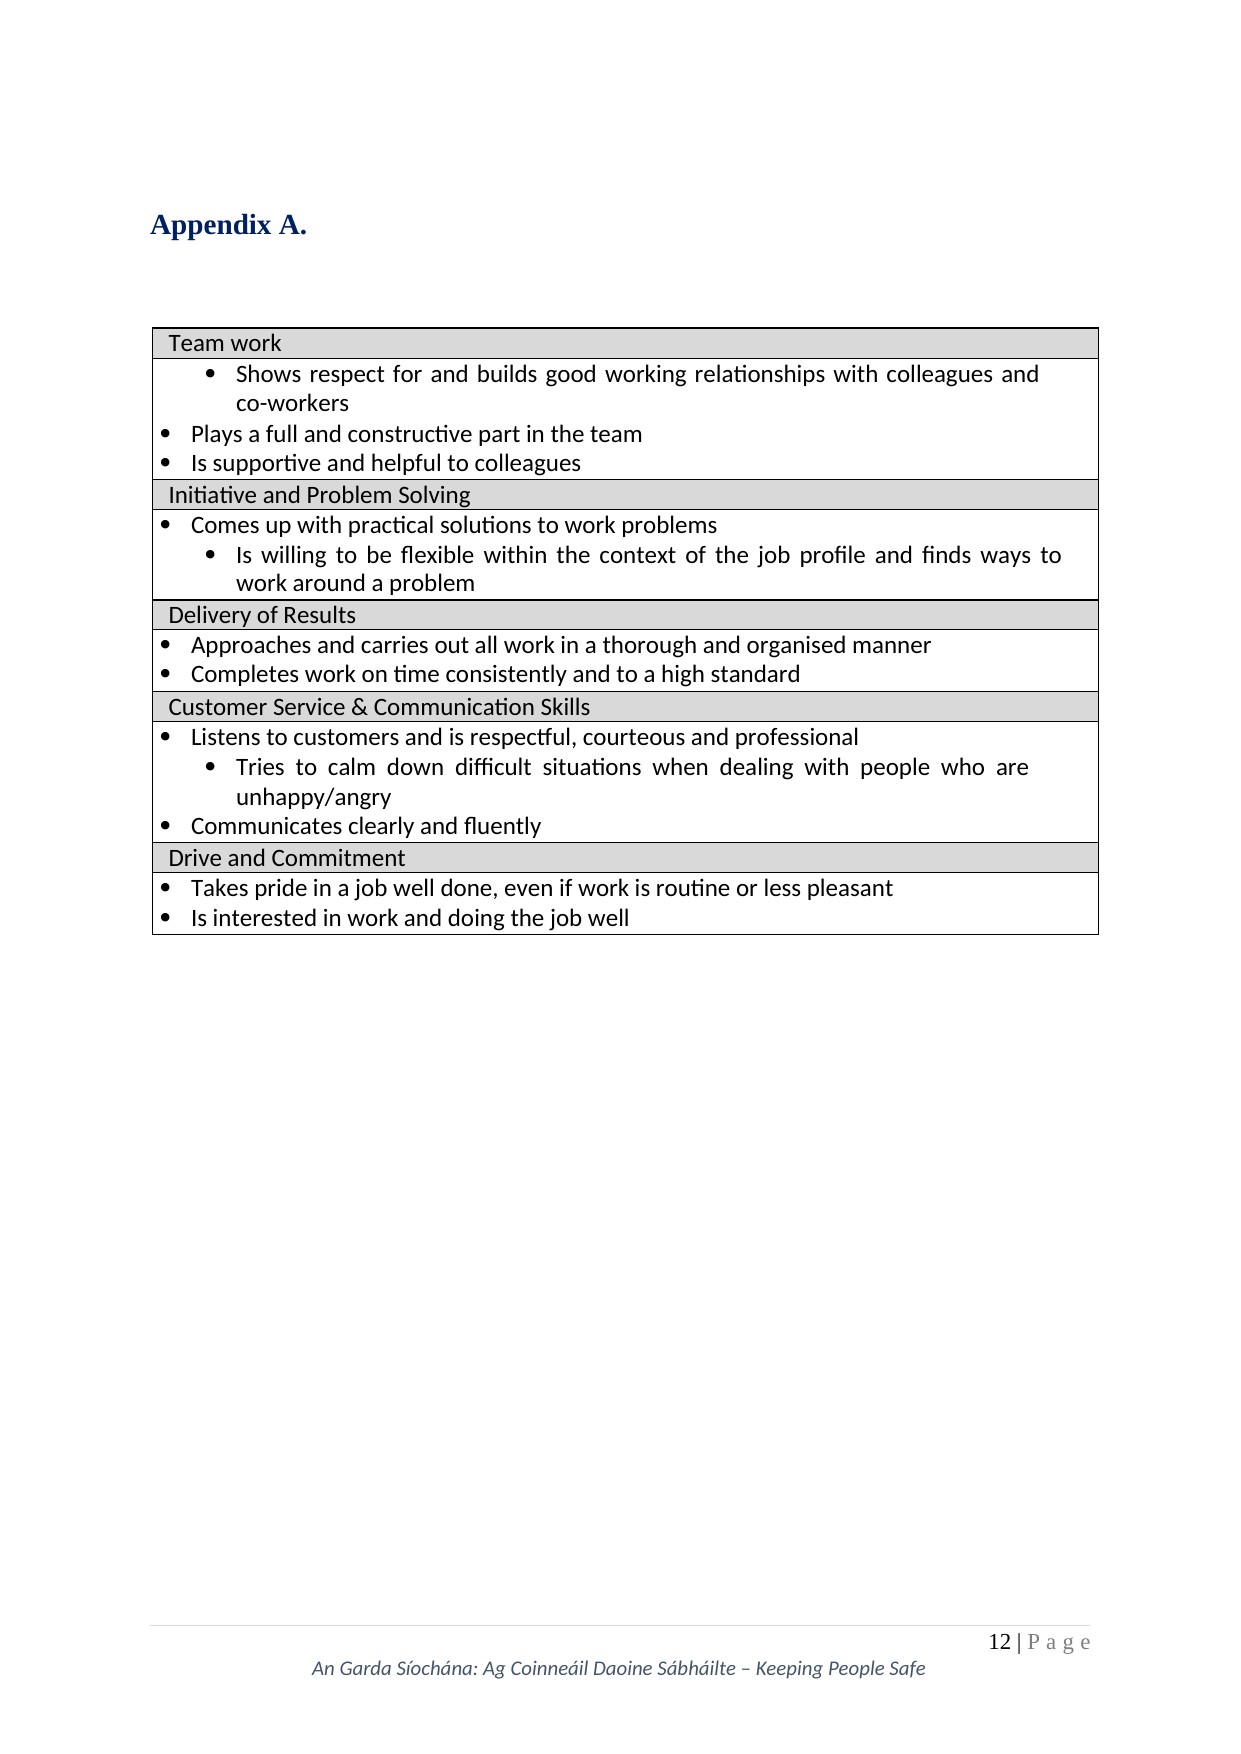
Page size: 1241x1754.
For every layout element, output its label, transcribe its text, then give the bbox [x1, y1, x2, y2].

table_header Team work [153, 329, 1098, 358]
table_cell Drive and Commitment [153, 843, 1098, 872]
table_cell Shows respect for and builds good working relationships with colleagues and co-workers Plays a full and constructive part in the team Is supportive and helpful to colleagues [153, 359, 1098, 479]
table_cell Delivery of Results [153, 601, 1098, 629]
table_cell Initiative and Problem Solving [153, 480, 1098, 509]
table_cell Listens to customers and is respectful, courteous and professional Tries to calm down difficult situations when dealing with people who are unhappy/angry Communicates clearly and fluently [153, 722, 1098, 842]
subtitle Appendix A. [150, 207, 1090, 241]
table_cell Takes pride in a job well done, even if work is routine or less pleasant Is interested in work and doing the job well [153, 873, 1098, 934]
table_cell Comes up with practical solutions to work problems Is willing to be flexible within the context of the job profile and finds ways to work around a problem [153, 510, 1098, 599]
table_cell Approaches and carries out all work in a thorough and organised manner Completes work on time consistently and to a high standard [153, 630, 1098, 691]
table_cell Customer Service & Communication Skills [153, 692, 1098, 721]
